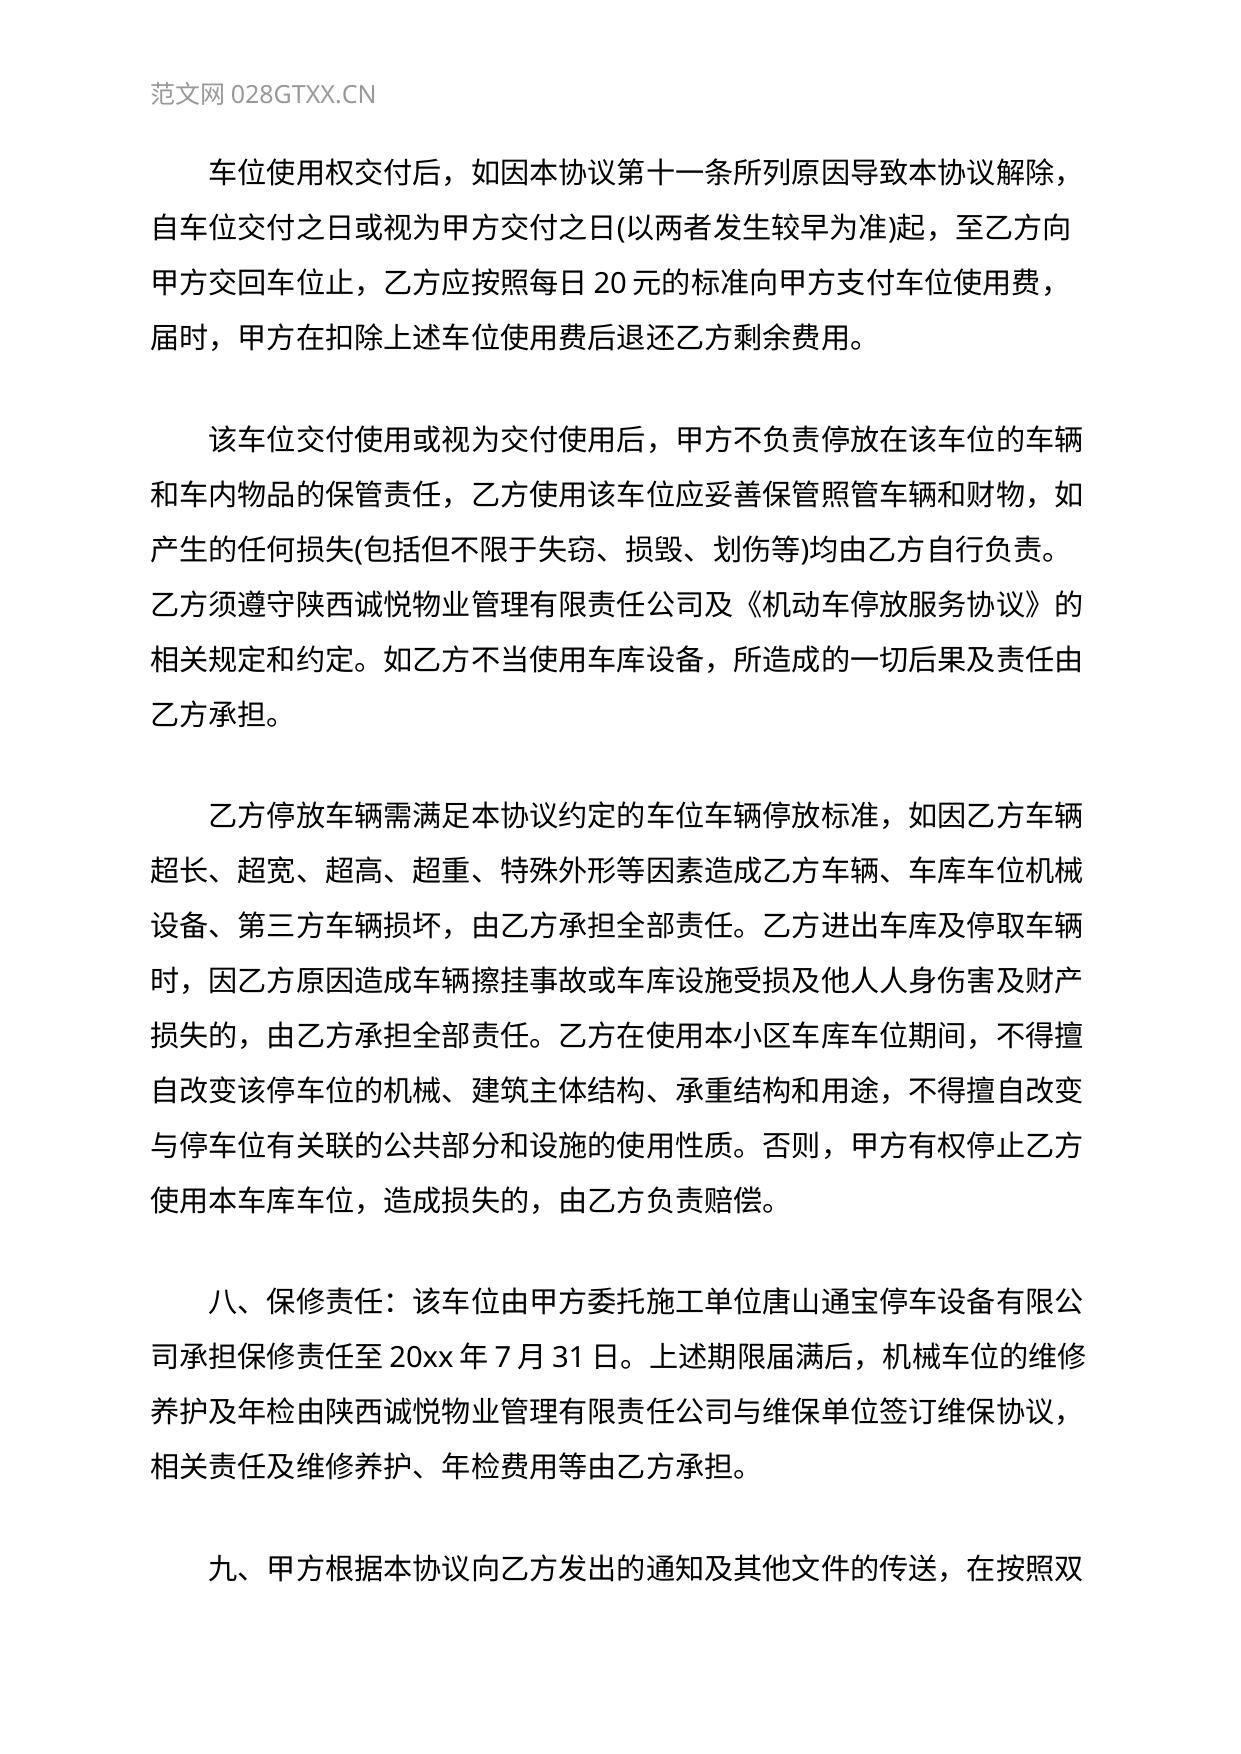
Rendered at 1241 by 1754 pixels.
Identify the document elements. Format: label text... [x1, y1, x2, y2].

text 车位使用权交付后，如因本协议第十一条所列原因导致本协议解除，自车位交付之日或视为甲方交付之日(以两者发生较早为准)起，至乙方向甲方交回车位止，乙方应按照每日20元的标准向甲方支付车位使用费，届时，甲方在扣除上述车位使用费后退还乙方剩余费用。 [150, 150, 1090, 357]
text 八、保修责任：该车位由甲方委托施工单位唐山通宝停车设备有限公司承担保修责任至20xx年7月31日。上述期限届满后，机械车位的维修养护及年检由陕西诚悦物业管理有限责任公司与维保单位签订维保协议，相关责任及维修养护、年检费用等由乙方承担。 [150, 1279, 1090, 1486]
text 该车位交付使用或视为交付使用后，甲方不负责停放在该车位的车辆和车内物品的保管责任，乙方使用该车位应妥善保管照管车辆和财物，如产生的任何损失(包括但不限于失窃、损毁、划伤等)均由乙方自行负责。乙方须遵守陕西诚悦物业管理有限责任公司及《机动车停放服务协议》的相关规定和约定。如乙方不当使用车库设备，所造成的一切后果及责任由乙方承担。 [150, 417, 1090, 733]
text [150, 1546, 1090, 1588]
text 乙方停放车辆需满足本协议约定的车位车辆停放标准，如因乙方车辆超长、超宽、超高、超重、特殊外形等因素造成乙方车辆、车库车位机械设备、第三方车辆损坏，由乙方承担全部责任。乙方进出车库及停取车辆时，因乙方原因造成车辆擦挂事故或车库设施受损及他人人身伤害及财产损失的，由乙方承担全部责任。乙方在使用本小区车库车位期间，不得擅自改变该停车位的机械、建筑主体结构、承重结构和用途，不得擅自改变与停车位有关联的公共部分和设施的使用性质。否则，甲方有权停止乙方使用本车库车位，造成损失的，由乙方负责赔偿。 [150, 793, 1090, 1219]
